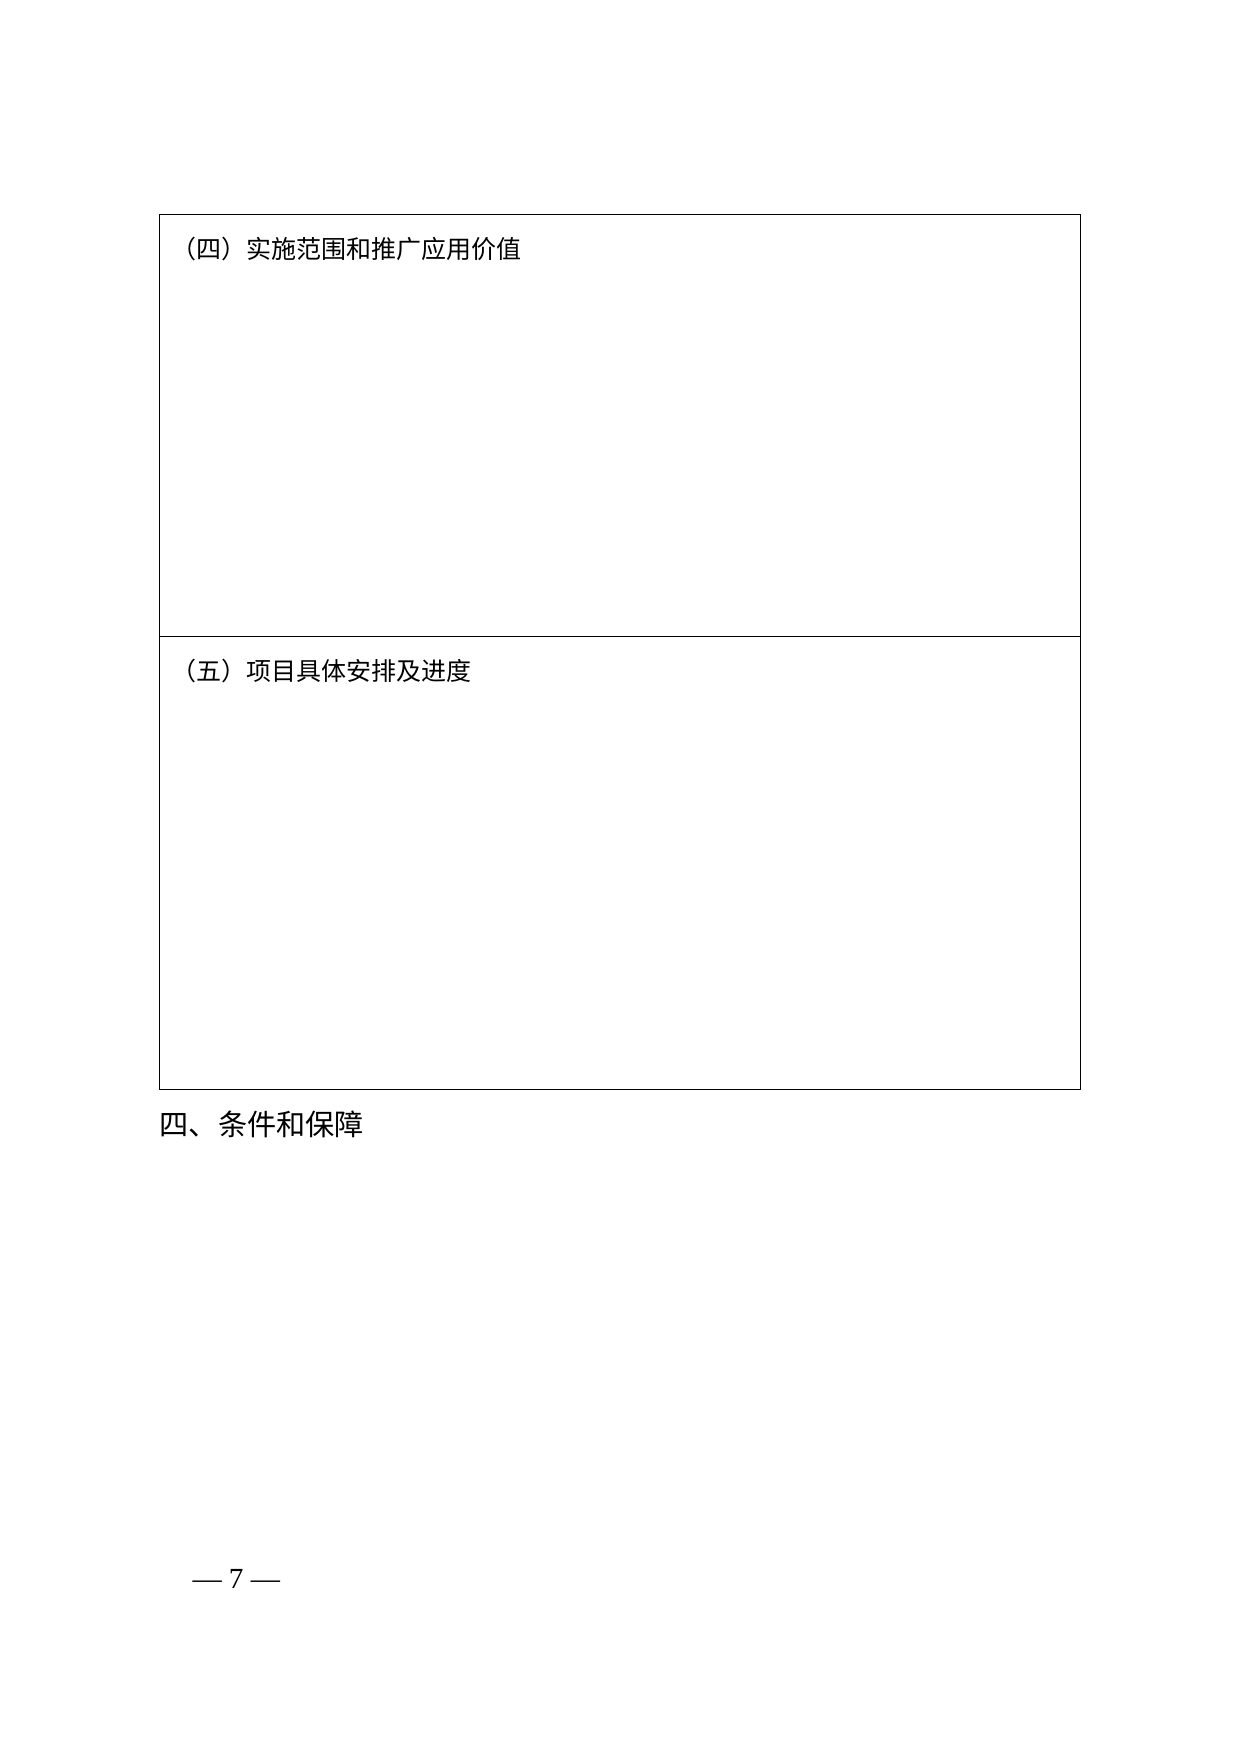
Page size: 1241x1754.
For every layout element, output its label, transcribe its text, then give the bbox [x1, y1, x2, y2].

text 四、条件和保障 [159, 1090, 1081, 1155]
table_cell （四）实施范围和推广应用价值 [160, 215, 1080, 636]
table_cell （五）项目具体安排及进度 [160, 637, 1080, 1089]
